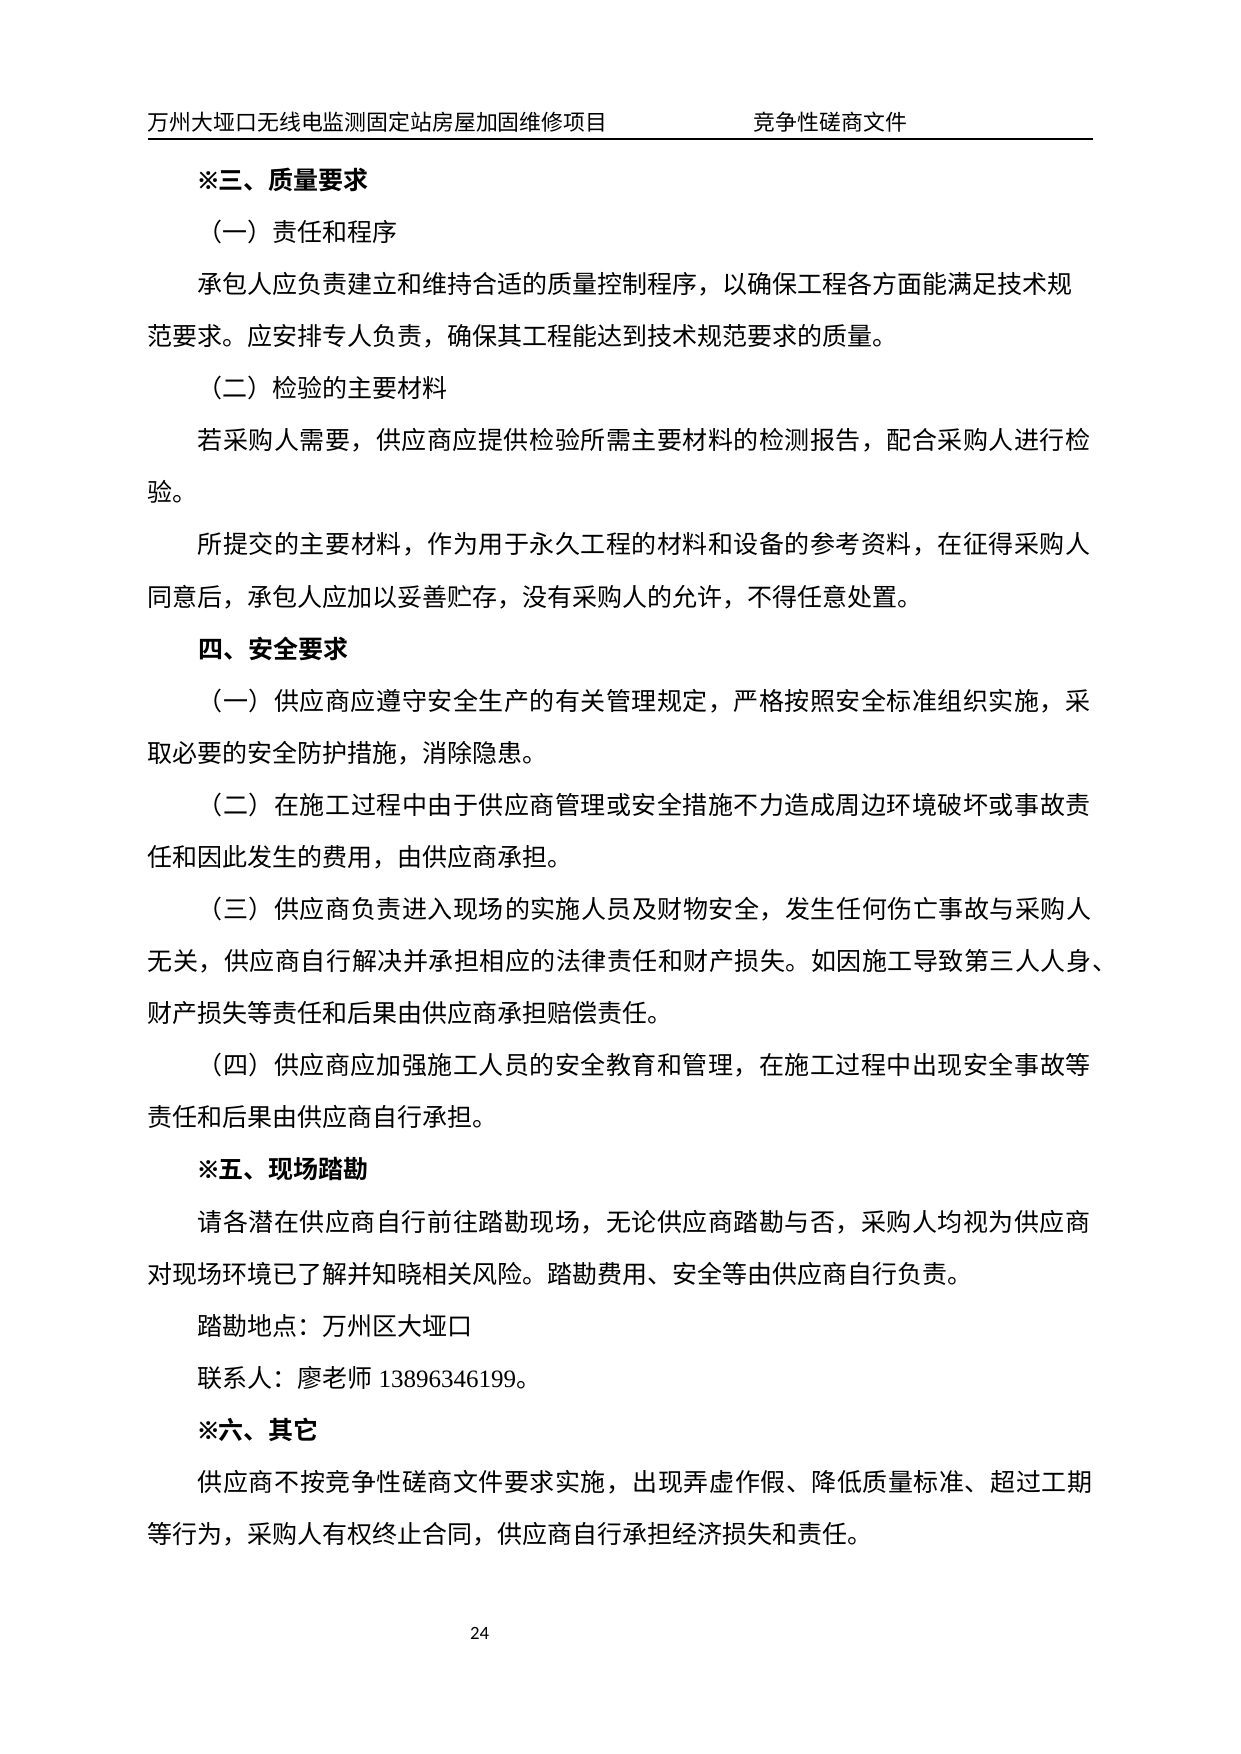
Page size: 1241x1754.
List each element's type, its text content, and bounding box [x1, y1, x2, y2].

text ※五、现场踏勘 [148, 1137, 1093, 1189]
text 请各潜在供应商自行前往踏勘现场，无论供应商踏勘与否，采购人均视为供应商对现场环境已了解并知晓相关风险。踏勘费用、安全等由供应商自行负责。 [148, 1189, 1093, 1293]
text （一）供应商应遵守安全生产的有关管理规定，严格按照安全标准组织实施，采取必要的安全防护措施，消除隐患。 [148, 668, 1093, 773]
text 若采购人需要，供应商应提供检验所需主要材料的检测报告，配合采购人进行检验。 [148, 408, 1093, 512]
text （四）供应商应加强施工人员的安全教育和管理，在施工过程中出现安全事故等责任和后果由供应商自行承担。 [148, 1033, 1093, 1137]
text 承包人应负责建立和维持合适的质量控制程序，以确保工程各方面能满足技术规范要求。应安排专人负责，确保其工程能达到技术规范要求的质量。 [148, 252, 1093, 356]
text 联系人：廖老师 13896346199。 [148, 1346, 1093, 1398]
text （二）在施工过程中由于供应商管理或安全措施不力造成周边环境破坏或事故责任和因此发生的费用，由供应商承担。 [148, 773, 1093, 877]
text ※三、质量要求 [148, 148, 1093, 200]
text 供应商不按竞争性磋商文件要求实施，出现弄虚作假、降低质量标准、超过工期等行为，采购人有权终止合同，供应商自行承担经济损失和责任。 [148, 1450, 1093, 1554]
text ※六、其它 [148, 1398, 1093, 1450]
text 四、安全要求 [148, 616, 1093, 668]
text （一）责任和程序 [148, 200, 1093, 252]
text （二）检验的主要材料 [148, 356, 1093, 408]
text （三）供应商负责进入现场的实施人员及财物安全，发生任何伤亡事故与采购人无关，供应商自行解决并承担相应的法律责任和财产损失。如因施工导致第三人人身、财产损失等责任和后果由供应商承担赔偿责任。 [148, 877, 1093, 1033]
text 踏勘地点：万州区大垭口 [148, 1293, 1093, 1346]
text 所提交的主要材料，作为用于永久工程的材料和设备的参考资料，在征得采购人同意后，承包人应加以妥善贮存，没有采购人的允许，不得任意处置。 [148, 512, 1093, 616]
